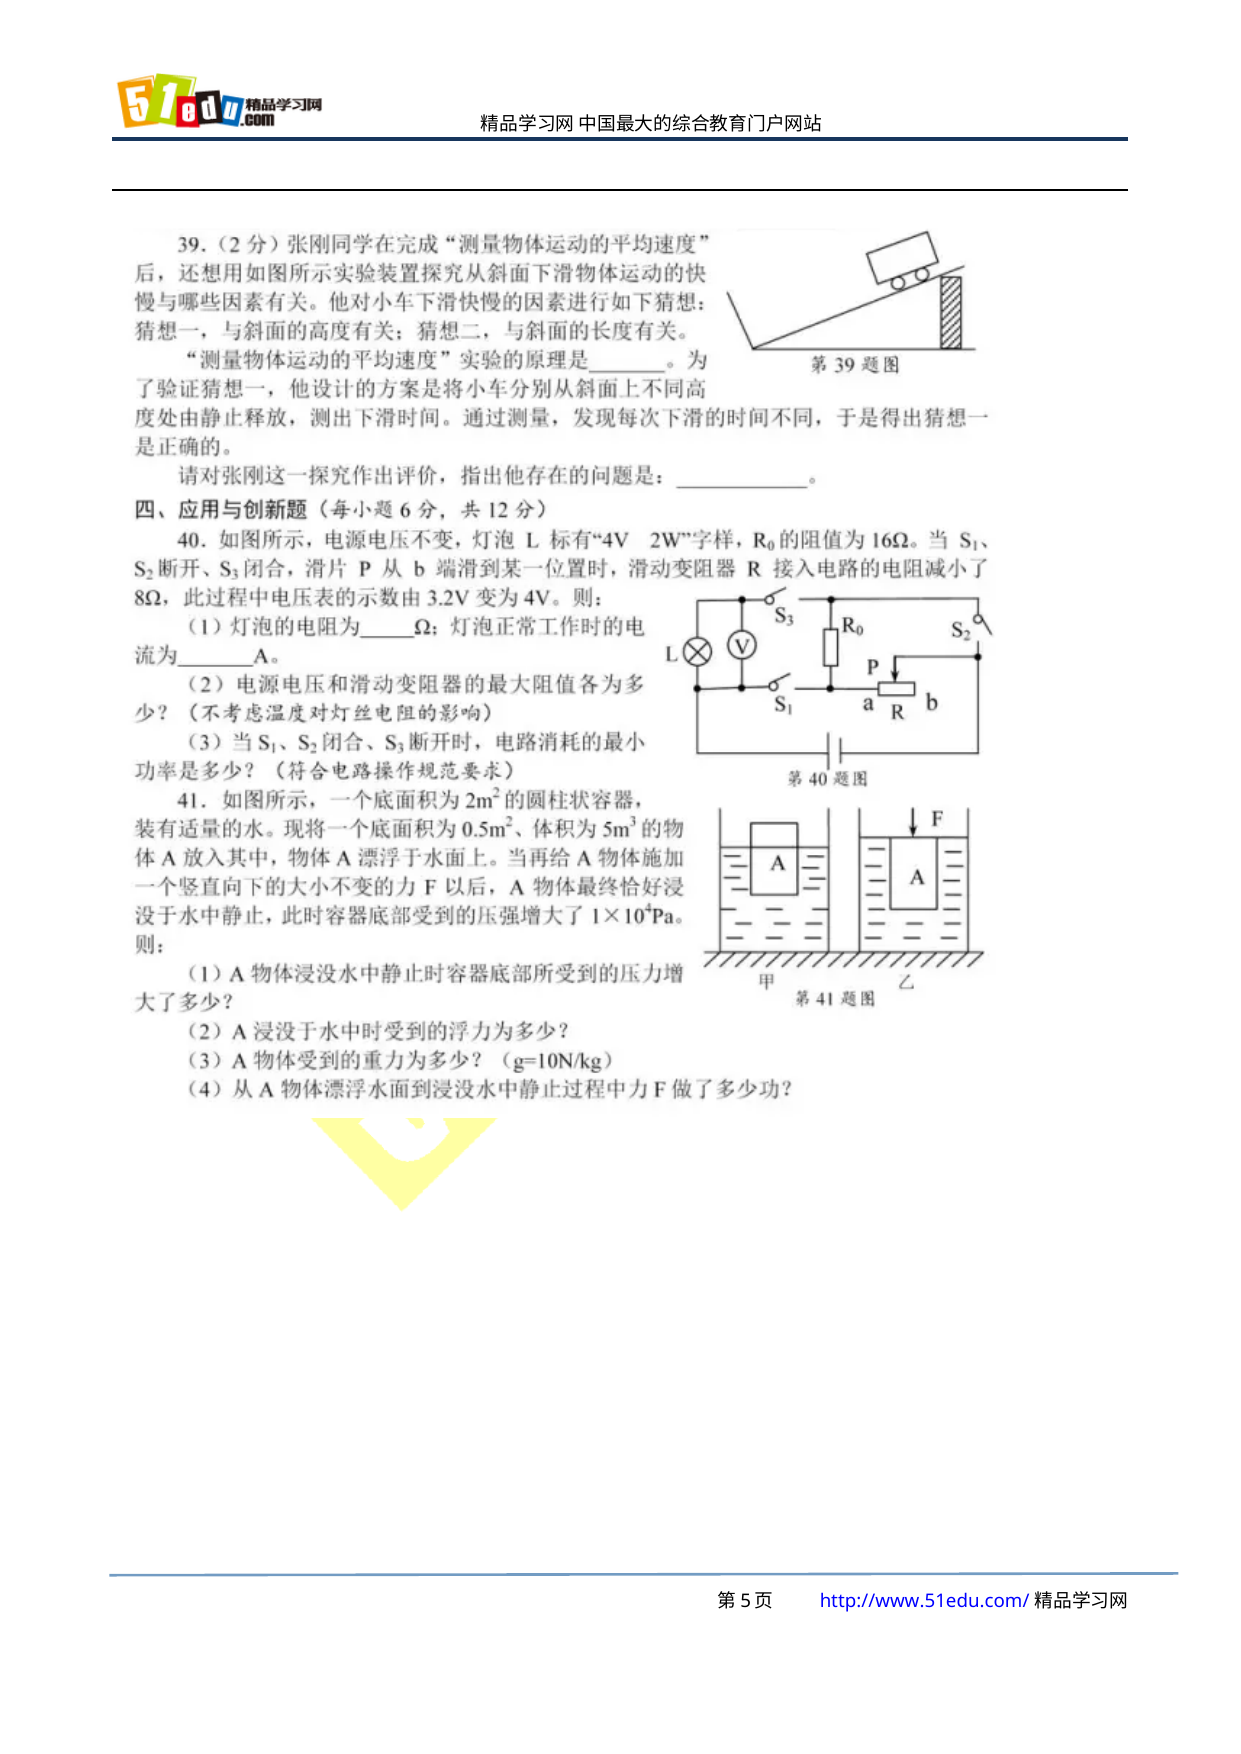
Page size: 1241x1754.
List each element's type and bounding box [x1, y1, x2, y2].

picture [112, 223, 1056, 1118]
picture [112, 73, 330, 130]
